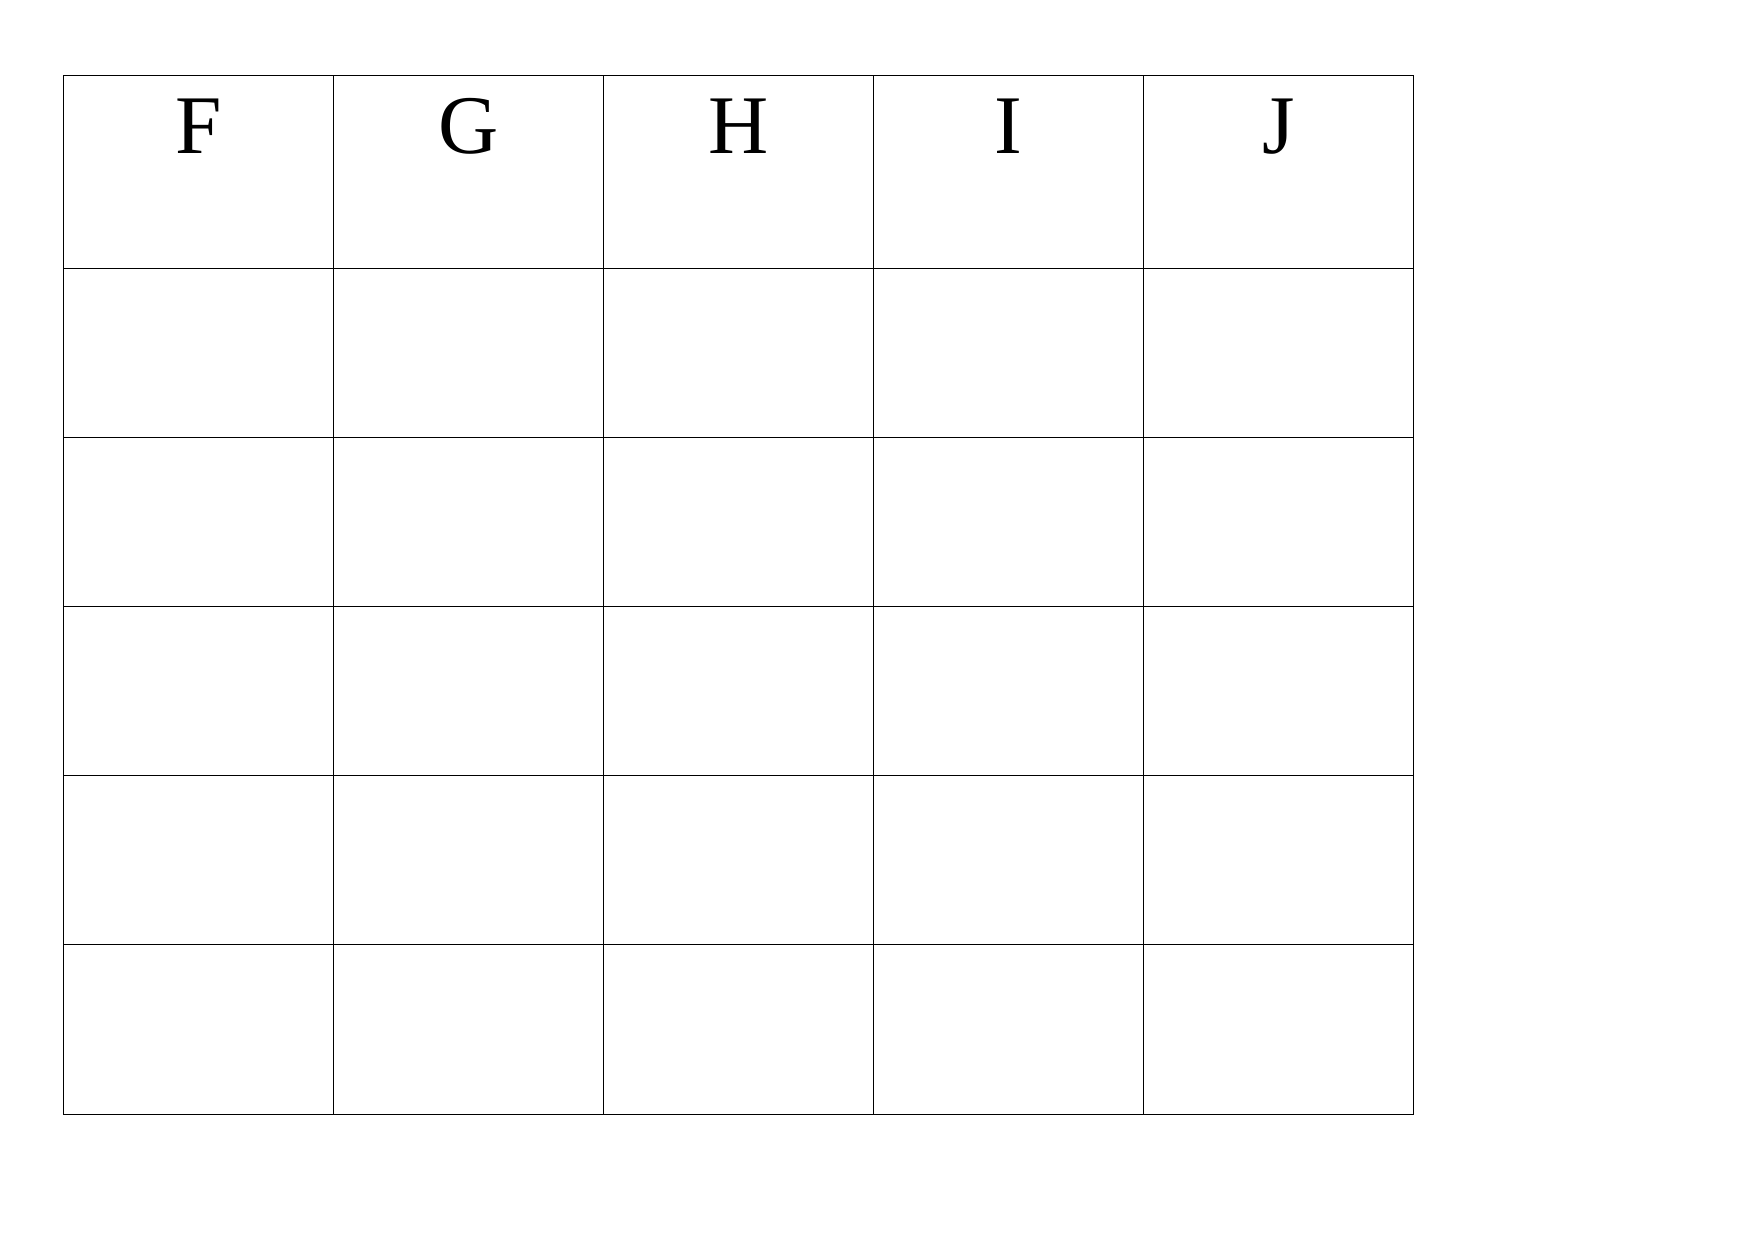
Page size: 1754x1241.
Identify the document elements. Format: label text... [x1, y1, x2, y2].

table_cell [874, 776, 1143, 944]
table_cell [64, 438, 333, 606]
table_cell [64, 776, 333, 944]
table_cell [604, 607, 873, 775]
table_cell [334, 438, 603, 606]
table_cell [334, 269, 603, 437]
table_header J [1144, 76, 1413, 268]
table_cell [1144, 776, 1413, 944]
table_cell [874, 607, 1143, 775]
table_cell [1144, 607, 1413, 775]
table_header H [604, 76, 873, 268]
table_cell [1144, 945, 1413, 1113]
table_cell [334, 607, 603, 775]
table_cell [874, 945, 1143, 1113]
table_cell [1144, 269, 1413, 437]
table_cell [64, 269, 333, 437]
table_cell [1144, 438, 1413, 606]
table_header G [334, 76, 603, 268]
table_cell [604, 438, 873, 606]
table_cell [334, 776, 603, 944]
table_header I [874, 76, 1143, 268]
table_cell [874, 438, 1143, 606]
table_cell [604, 269, 873, 437]
table_cell [64, 607, 333, 775]
table_cell [334, 945, 603, 1113]
table_cell [64, 945, 333, 1113]
table_cell [874, 269, 1143, 437]
table_cell [604, 776, 873, 944]
table_cell [604, 945, 873, 1113]
table_header F [64, 76, 333, 268]
